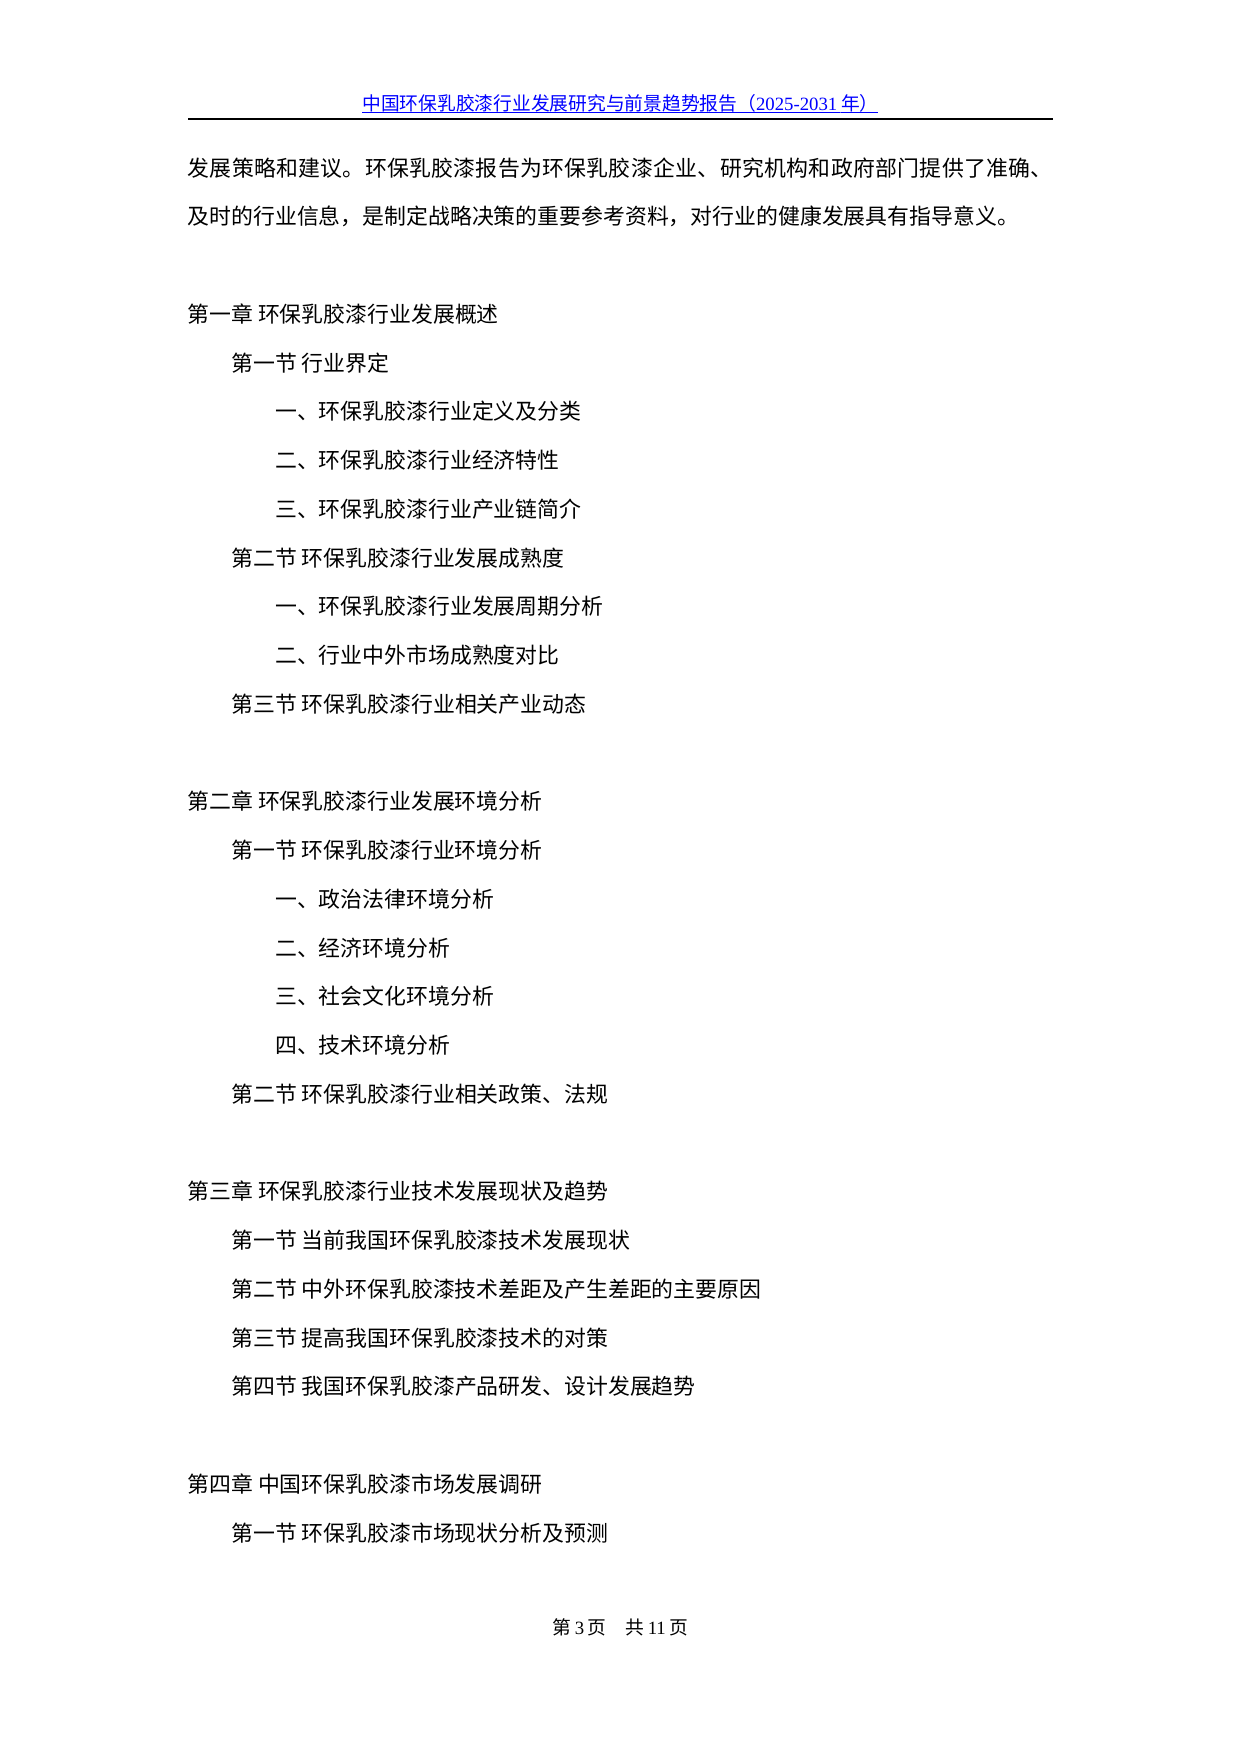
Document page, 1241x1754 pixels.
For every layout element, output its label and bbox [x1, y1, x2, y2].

text [187, 150, 1053, 1548]
